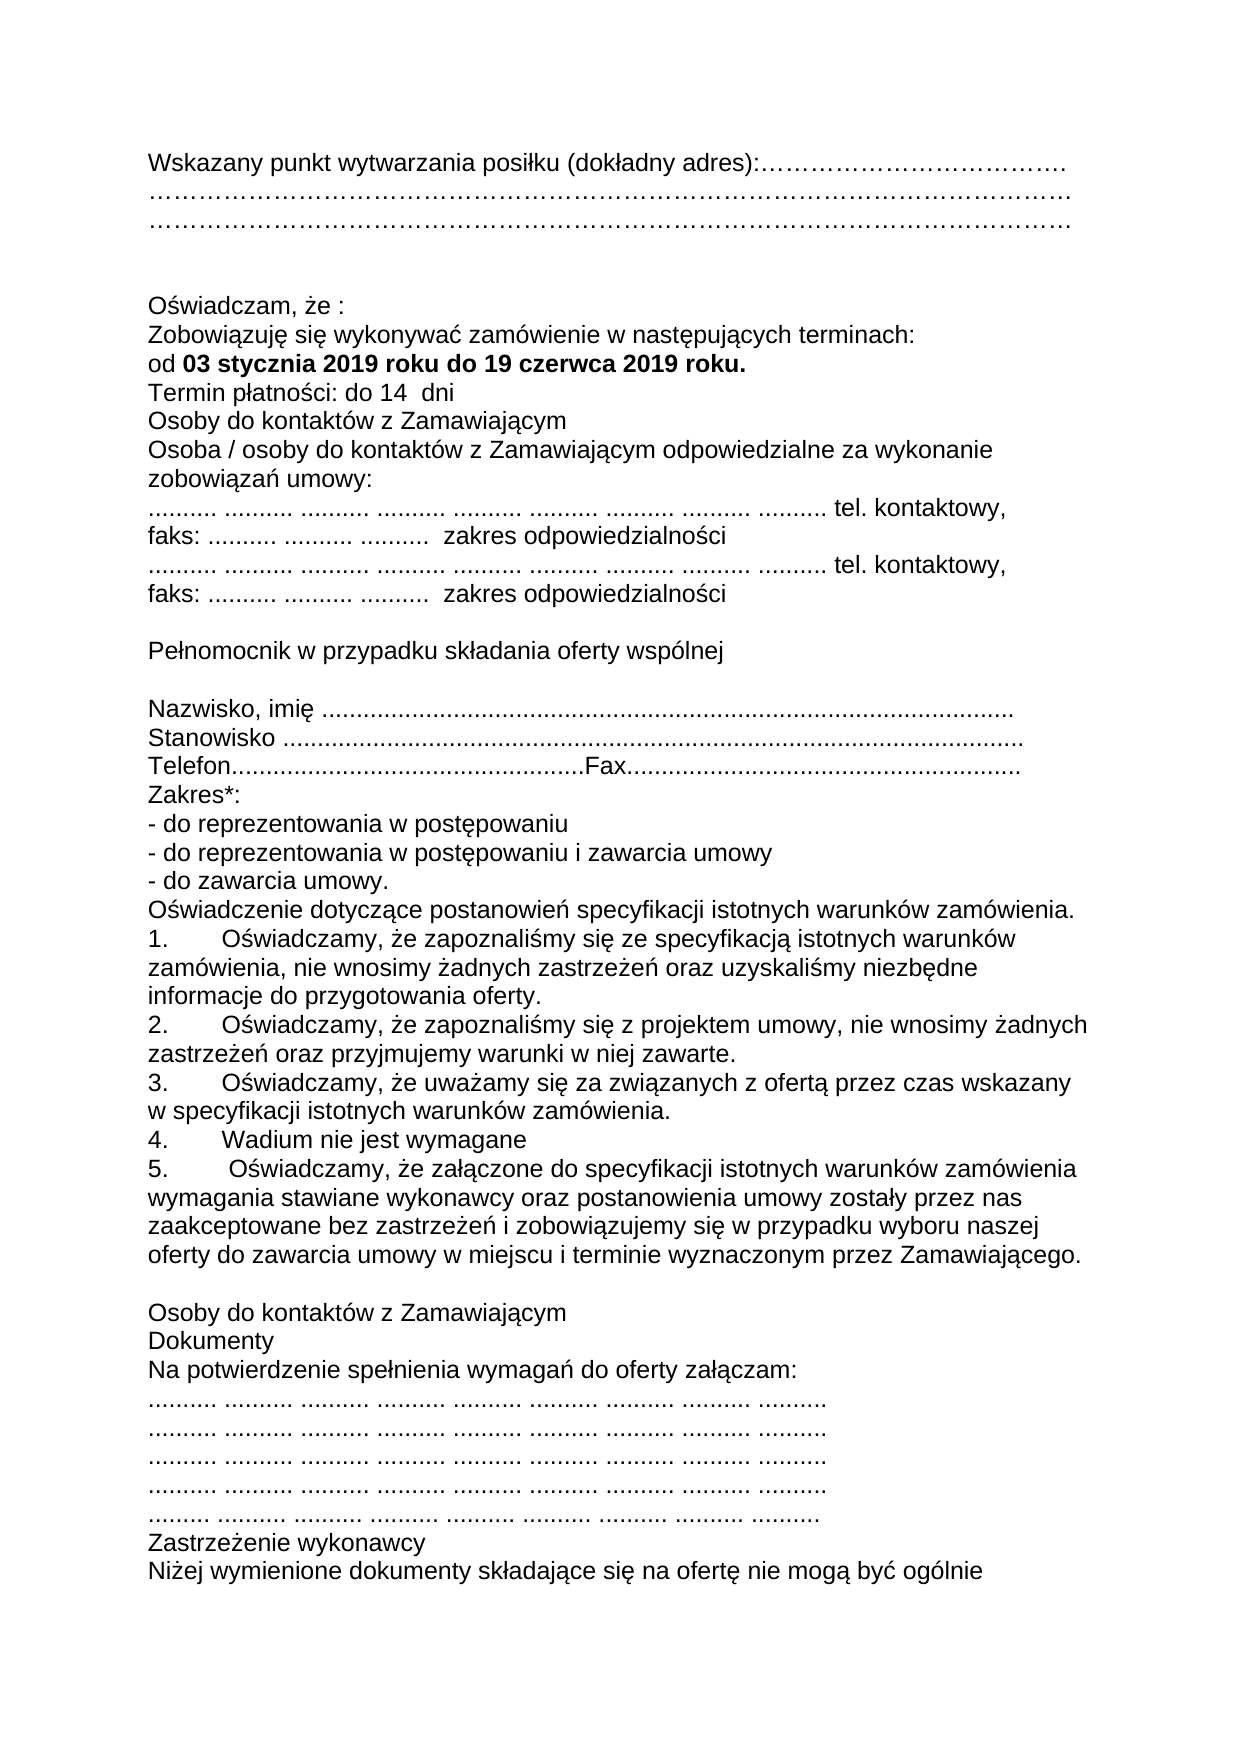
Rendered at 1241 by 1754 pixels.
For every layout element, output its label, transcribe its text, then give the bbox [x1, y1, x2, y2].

text 2. Oświadczamy, że zapoznaliśmy się z projektem umowy, nie wnosimy żadnych zastrzeżeń oraz przyjmujemy warunki w niej zawarte. [148, 1010, 1093, 1068]
text 4. Wadium nie jest wymagane 5. Oświadczamy, że załączone do specyfikacji istotnych warunków zamówienia wymagania stawiane wykonawcy oraz postanowienia umowy zostały przez nas zaakceptowane bez zastrzeżeń i zobowiązujemy się w przypadku wyboru naszej oferty do zawarcia umowy w miejscu i terminie wyznaczonym przez Zamawiającego. [148, 1125, 1093, 1269]
text Oświadczam, że : Zobowiązuję się wykonywać zamówienie w następujących terminach: [148, 291, 1093, 349]
text Termin płatności: do 14 dni Osoby do kontaktów z Zamawiającym Osoba / osoby do kontaktów z Zamawiającym odpowiedzialne za wykonanie zobowiązań umowy: .......... .......... .......... .......... .......... .......... .......... .......... .......... tel. kontaktowy, faks: .......... .......... .......... zakres odpowiedzialności .......... .......... .......... .......... .......... .......... .......... .......... .......... tel. kontaktowy, faks: .......... .......... .......... zakres odpowiedzialności Pełnomocnik w przypadku składania oferty wspólnej Nazwisko, imię .................................................................................................... Stanowisko ........................................................................................................... Telefon...................................................Fax......................................................... Zakres*: - do reprezentowania w postępowaniu - do reprezentowania w postępowaniu i zawarcia umowy - do zawarcia umowy. [148, 378, 1093, 895]
text Oświadczenie dotyczące postanowień specyfikacji istotnych warunków zamówienia. 1. Oświadczamy, że zapoznaliśmy się ze specyfikacją istotnych warunków zamówienia, nie wnosimy żadnych zastrzeżeń oraz uzyskaliśmy niezbędne informacje do przygotowania oferty. [148, 895, 1093, 1010]
text od 03 stycznia 2019 roku do 19 czerwca 2019 roku. [148, 349, 1093, 378]
text 3. Oświadczamy, że uważamy się za związanych z ofertą przez czas wskazany w specyfikacji istotnych warunków zamówienia. [148, 1068, 1093, 1125]
text Wskazany punkt wytwarzania posiłku (dokładny adres):………………………………. [148, 148, 1093, 176]
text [148, 1298, 1093, 1585]
text …………………………………………………………………………………………………………………………………………………………………………………………………… [148, 176, 1093, 234]
